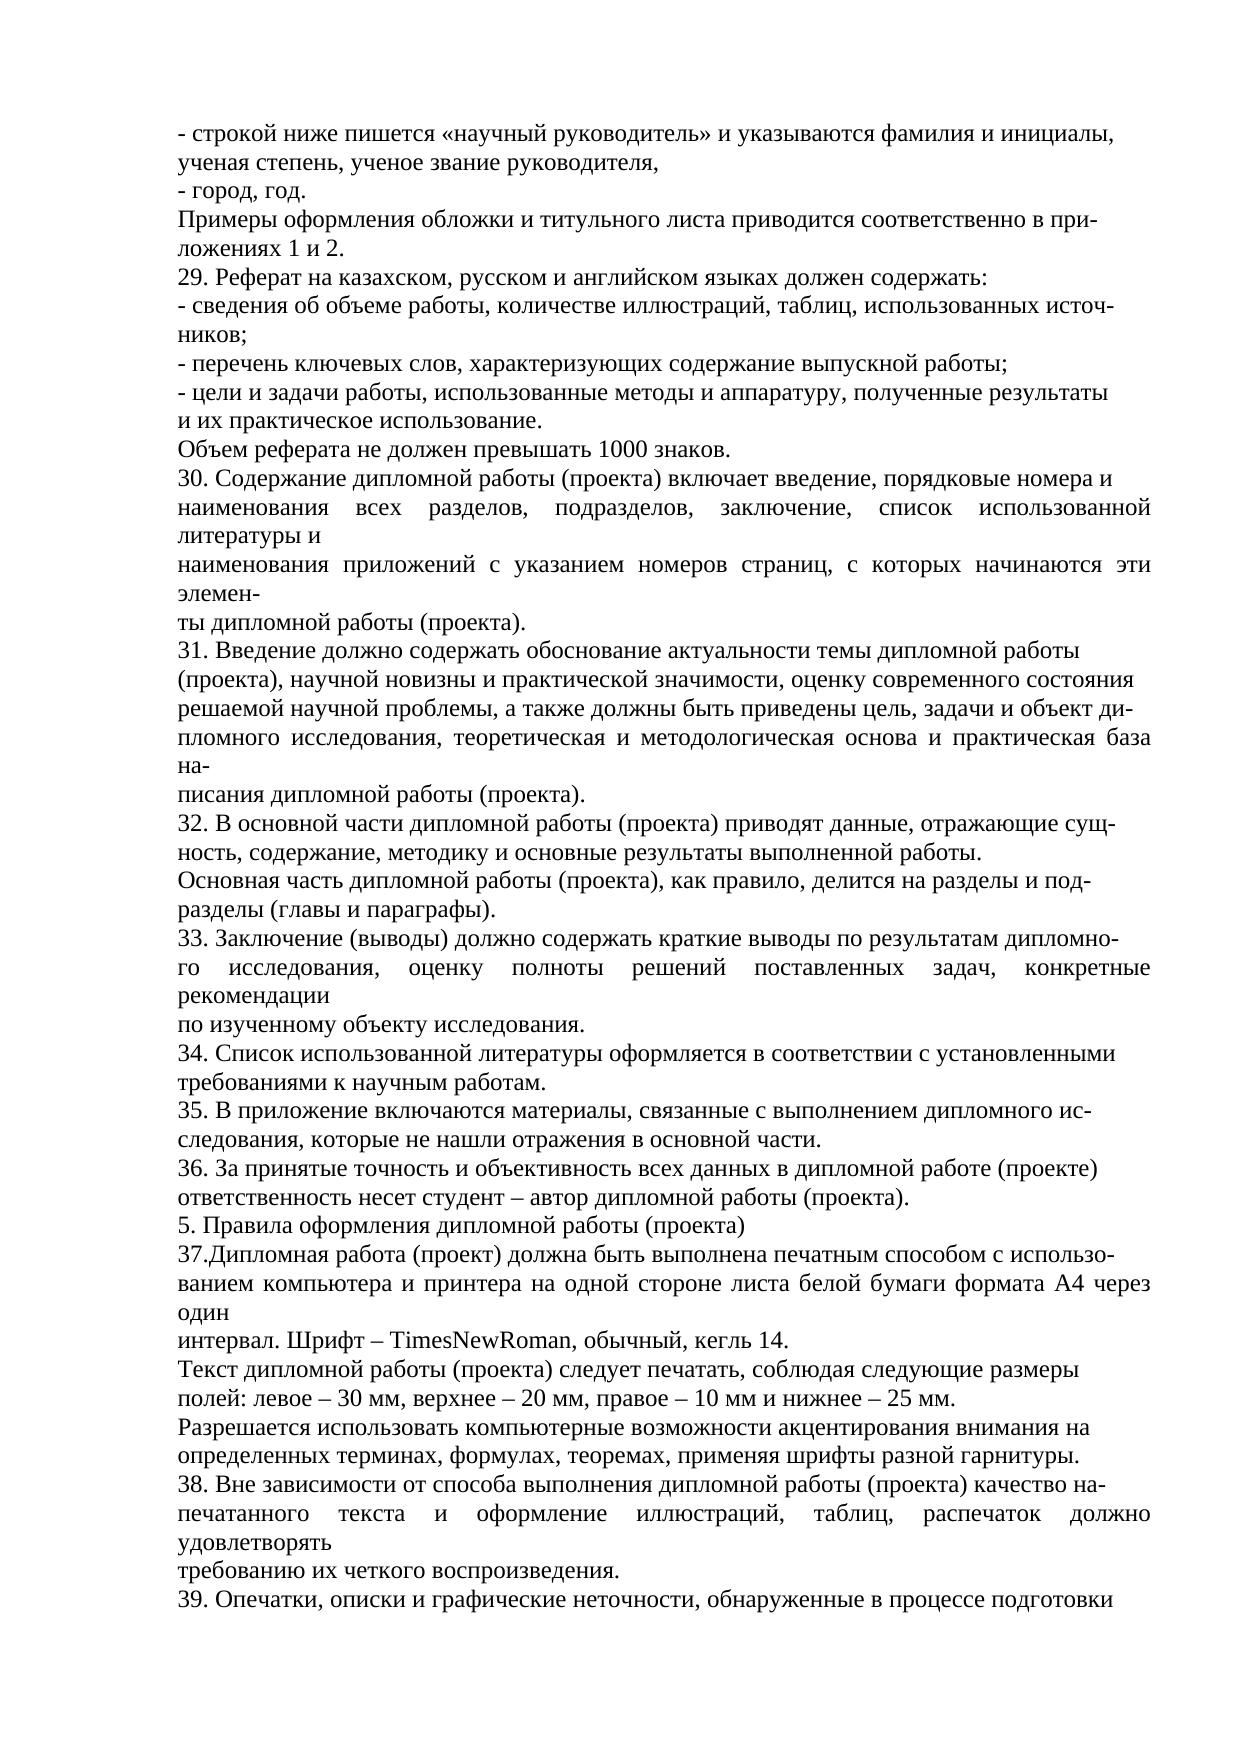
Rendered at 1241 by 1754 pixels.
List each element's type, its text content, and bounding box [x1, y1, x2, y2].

text наименования приложений с указанием номеров страниц, с которых начинаются эти элемен- [177, 549, 1152, 607]
text - перечень ключевых слов, характеризующих содержание выпускной работы; [177, 348, 1152, 377]
text - город, год. [177, 176, 1152, 204]
text ответственность несет студент – автор дипломной работы (проекта). [177, 1182, 1152, 1211]
text 32. В основной части дипломной работы (проекта) приводят данные, отражающие сущ- [177, 808, 1152, 837]
text Разрешается использовать компьютерные возможности акцентирования внимания на [177, 1412, 1152, 1441]
text Объем реферата не должен превышать 1000 знаков. [177, 434, 1152, 463]
text писания дипломной работы (проекта). [177, 779, 1152, 808]
text требованиями к научным работам. [177, 1067, 1152, 1096]
text (проекта), научной новизны и практической значимости, оценку современного состояния [177, 664, 1152, 693]
text Примеры оформления обложки и титульного листа приводится соответственно в при- [177, 204, 1152, 233]
text ты дипломной работы (проекта). [177, 607, 1152, 636]
text полей: левое – 30 мм, верхнее – 20 мм, правое – 10 мм и нижнее – 25 мм. [177, 1383, 1152, 1412]
text интервал. Шрифт – TimesNewRoman, обычный, кегль 14. [177, 1326, 1152, 1354]
text Основная часть дипломной работы (проекта), как правило, делится на разделы и под- [177, 866, 1152, 894]
text решаемой научной проблемы, а также должны быть приведены цель, задачи и объект ди- [177, 693, 1152, 722]
text ность, содержание, методику и основные результаты выполненной работы. [177, 837, 1152, 866]
text 36. За принятые точность и объективность всех данных в дипломной работе (проекте) [177, 1153, 1152, 1182]
text 33. Заключение (выводы) должно содержать краткие выводы по результатам дипломно- [177, 923, 1152, 952]
text - сведения об объеме работы, количестве иллюстраций, таблиц, использованных источ- [177, 291, 1152, 319]
text наименования всех разделов, подразделов, заключение, список использованной литературы и [177, 492, 1152, 549]
text 34. Список использованной литературы оформляется в соответствии с установленными [177, 1038, 1152, 1067]
text 38. Вне зависимости от способа выполнения дипломной работы (проекта) качество на- [177, 1469, 1152, 1498]
text Текст дипломной работы (проекта) следует печатать, соблюдая следующие размеры [177, 1354, 1152, 1383]
text пломного исследования, теоретическая и методологическая основа и практическая база на- [177, 722, 1152, 779]
text 30. Содержание дипломной работы (проекта) включает введение, порядковые номера и [177, 463, 1152, 492]
text ников; [177, 319, 1152, 348]
text - цели и задачи работы, использованные методы и аппаратуру, полученные результаты [177, 377, 1152, 406]
text разделы (главы и параграфы). [177, 894, 1152, 923]
text 35. В приложение включаются материалы, связанные с выполнением дипломного ис- [177, 1096, 1152, 1124]
text ложениях 1 и 2. [177, 233, 1152, 262]
text 5. Правила оформления дипломной работы (проекта) [177, 1211, 1152, 1239]
text следования, которые не нашли отражения в основной части. [177, 1124, 1152, 1153]
text 39. Опечатки, описки и графические неточности, обнаруженные в процессе подготовки [177, 1584, 1152, 1613]
text и их практическое использование. [177, 406, 1152, 434]
text определенных терминах, формулах, теоремах, применяя шрифты разной гарнитуры. [177, 1441, 1152, 1469]
text го исследования, оценку полноты решений поставленных задач, конкретные рекомендации [177, 952, 1152, 1009]
text требованию их четкого воспроизведения. [177, 1556, 1152, 1584]
text печатанного текста и оформление иллюстраций, таблиц, распечаток должно удовлетворять [177, 1498, 1152, 1556]
text ученая степень, ученое звание руководителя, [177, 147, 1152, 176]
text ванием компьютера и принтера на одной стороне листа белой бумаги формата А4 через один [177, 1268, 1152, 1326]
text 31. Введение должно содержать обоснование актуальности темы дипломной работы [177, 636, 1152, 664]
text 37.Дипломная работа (проект) должна быть выполнена печатным способом с использо- [177, 1239, 1152, 1268]
text - строкой ниже пишется «научный руководитель» и указываются фамилия и инициалы, [177, 118, 1152, 147]
text 29. Реферат на казахском, русском и английском языках должен содержать: [177, 262, 1152, 291]
text по изученному объекту исследования. [177, 1009, 1152, 1038]
